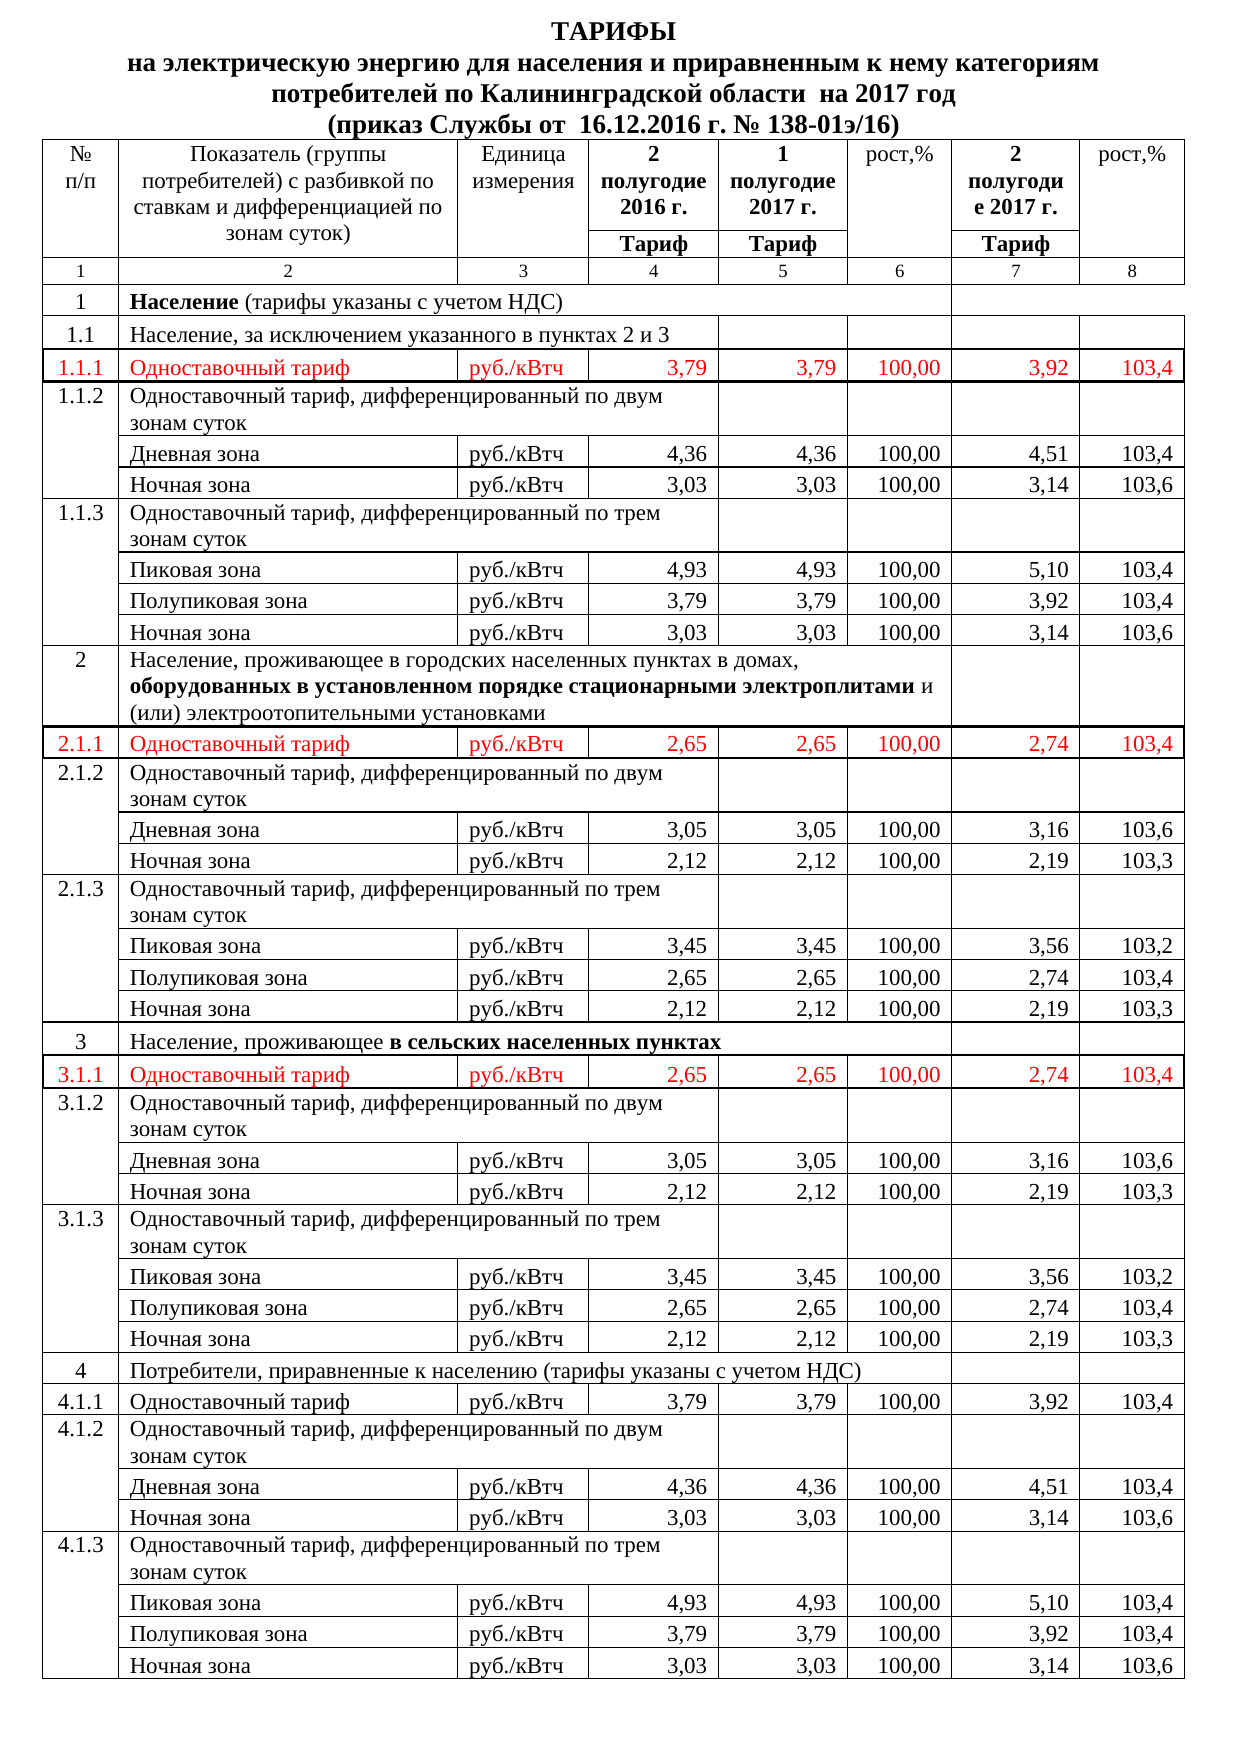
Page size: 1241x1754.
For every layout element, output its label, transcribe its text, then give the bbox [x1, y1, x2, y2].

table_cell 3,03 [719, 615, 847, 645]
table_cell 100,00 [848, 615, 951, 645]
table_cell [719, 499, 847, 551]
table_cell 4,93 [589, 553, 718, 583]
table_cell 1 полугодие 2017 г. [719, 140, 847, 229]
table_cell 100,00 [848, 1322, 951, 1352]
table_cell Полупиковая зона [119, 1617, 457, 1647]
table_cell 100,00 [848, 1143, 951, 1173]
table_cell 103,4 [1080, 960, 1184, 990]
table_cell руб./кВтч [458, 1322, 588, 1352]
table_cell [848, 499, 951, 551]
table_cell 2,65 [719, 728, 847, 757]
table_cell руб./кВтч [458, 436, 588, 466]
table_cell 3,05 [719, 1143, 847, 1173]
table_cell Показатель (группы потребителей) с разбивкой по ставкам и дифференциацией по зонам суток) [119, 140, 457, 257]
table_cell 100,00 [848, 844, 951, 874]
table_cell Население (тарифы указаны с учетом НДС) [119, 285, 951, 315]
table_cell [952, 383, 1079, 435]
table_cell руб./кВтч [458, 1500, 588, 1531]
table_cell 3,16 [952, 813, 1079, 843]
table_cell [1080, 1089, 1184, 1142]
table_cell руб./кВтч [458, 728, 588, 757]
table_cell Одноставочный тариф, дифференцированный по трем зонам суток [119, 1205, 718, 1258]
table_cell Тариф [589, 231, 718, 257]
table_cell руб./кВтч [458, 615, 588, 645]
table_cell 100,00 [848, 1056, 951, 1087]
table_cell 3,16 [952, 1143, 1079, 1173]
table_cell Одноставочный тариф, дифференцированный по двум зонам суток [119, 1089, 718, 1142]
table_cell Население, проживающее в городских населенных пунктах в домах, оборудованных в установленном порядке стационарными электроплитами и (или) электроотопительными установками [119, 646, 951, 725]
table_cell 4.1.2 [43, 1415, 118, 1531]
table_cell 1.1.2 [43, 383, 118, 498]
table_cell 3,03 [589, 1648, 718, 1678]
table_cell руб./кВтч [458, 350, 588, 380]
table_cell 100,00 [848, 350, 951, 380]
table_cell 4,36 [589, 436, 718, 466]
table_cell Ночная зона [119, 1322, 457, 1352]
table_cell 2,65 [589, 1056, 718, 1087]
table_cell Полупиковая зона [119, 960, 457, 990]
table_cell 5,10 [952, 1585, 1079, 1616]
table_cell Ночная зона [119, 1648, 457, 1678]
table_cell 100,00 [848, 960, 951, 990]
table_cell 2.1.2 [43, 759, 118, 874]
table_cell Ночная зона [119, 468, 457, 498]
table_cell 2 [43, 646, 118, 725]
table_cell руб./кВтч [458, 960, 588, 990]
table_cell [952, 1415, 1079, 1468]
table_cell [848, 1532, 951, 1584]
table_cell 100,00 [848, 584, 951, 614]
table_cell 103,3 [1080, 844, 1184, 874]
table_cell 103,4 [1080, 728, 1183, 757]
table_cell 100,00 [848, 1469, 951, 1499]
table_cell руб./кВтч [458, 1384, 588, 1414]
table_cell 3,79 [589, 350, 718, 380]
table_cell 100,00 [848, 1174, 951, 1204]
table_cell 6 [848, 258, 951, 283]
table_cell Одноставочный тариф, дифференцированный по двум зонам суток [119, 383, 718, 435]
table_cell 3 [43, 1023, 118, 1054]
table_cell Пиковая зона [119, 553, 457, 583]
table_cell 3,03 [719, 1500, 847, 1531]
table_cell Население, за исключением указанного в пунктах 2 и 3 [119, 316, 718, 348]
table_cell Дневная зона [119, 1143, 457, 1173]
table_header ТАРИФЫ [43, 15, 1184, 46]
table_cell Пиковая зона [119, 1585, 457, 1616]
table_cell 3,92 [952, 350, 1079, 380]
table_cell [1080, 285, 1184, 315]
table_cell [1080, 1353, 1184, 1383]
table_cell 3,79 [589, 584, 718, 614]
table_cell 100,00 [848, 1500, 951, 1531]
table_cell 3.1.3 [43, 1205, 118, 1352]
table_cell [719, 759, 847, 811]
table_cell 2,12 [589, 1322, 718, 1352]
table_cell 100,00 [848, 813, 951, 843]
table_cell рост,% [848, 140, 951, 257]
table_cell руб./кВтч [458, 991, 588, 1021]
table_cell 2 полугодие 2017 г. [952, 140, 1079, 229]
table_cell руб./кВтч [458, 1056, 588, 1087]
table_cell Одноставочный тариф, дифференцированный по двум зонам суток [119, 1415, 718, 1468]
table_cell 103,2 [1080, 929, 1184, 959]
table_cell 4 [589, 258, 718, 283]
table_cell 5,10 [952, 553, 1079, 583]
table_cell [719, 316, 847, 348]
table_cell руб./кВтч [458, 553, 588, 583]
table_cell 4,93 [719, 553, 847, 583]
table_cell 2 [119, 258, 457, 283]
table_cell 2,65 [589, 960, 718, 990]
table_cell 3,79 [719, 350, 847, 380]
table_cell 103,4 [1080, 350, 1183, 380]
table_cell 3,05 [589, 1143, 718, 1173]
table_cell руб./кВтч [458, 929, 588, 959]
table_cell [1080, 875, 1184, 928]
table_cell 103,4 [1080, 1469, 1184, 1499]
table_cell 100,00 [848, 728, 951, 757]
table_cell 4,36 [719, 1469, 847, 1499]
table_cell 100,00 [848, 991, 951, 1021]
table_cell 100,00 [848, 1617, 951, 1647]
table_cell 103,3 [1080, 991, 1184, 1021]
table_cell Ночная зона [119, 991, 457, 1021]
table_cell 100,00 [848, 436, 951, 466]
table_cell Одноставочный тариф, дифференцированный по трем зонам суток [119, 1532, 718, 1584]
table_cell 2,19 [952, 1174, 1079, 1204]
table_cell руб./кВтч [458, 1174, 588, 1204]
table_cell 2,12 [719, 991, 847, 1021]
table_cell 103,2 [1080, 1259, 1184, 1289]
table_cell 4,51 [952, 1469, 1079, 1499]
table_cell Полупиковая зона [119, 584, 457, 614]
table_cell [848, 875, 951, 928]
table_cell 2,65 [719, 1056, 847, 1087]
table_cell [848, 1205, 951, 1258]
table_cell 2.1.1 [44, 728, 118, 757]
table_cell [848, 383, 951, 435]
table_cell № п/п [43, 140, 118, 257]
table_cell Одноставочный тариф, дифференцированный по трем зонам суток [119, 499, 718, 551]
table_cell 1.1 [43, 316, 118, 348]
table_cell 4,93 [589, 1585, 718, 1616]
table_cell 3,03 [589, 468, 718, 498]
table_cell 103,6 [1080, 468, 1184, 498]
table_cell 2,12 [589, 1174, 718, 1204]
table_cell 1 [43, 258, 118, 283]
table_cell 100,00 [848, 1290, 951, 1321]
table_cell [1080, 1415, 1184, 1468]
table_cell [952, 1089, 1079, 1142]
table_cell 100,00 [848, 1585, 951, 1616]
table_cell Единица измерения [458, 140, 588, 257]
table_cell [848, 1415, 951, 1468]
table_cell руб./кВтч [458, 844, 588, 874]
table_cell 3,79 [719, 1384, 847, 1414]
table_cell Дневная зона [119, 1469, 457, 1499]
table_cell руб./кВтч [458, 813, 588, 843]
table_cell 103,4 [1080, 584, 1184, 614]
table_cell 3,45 [589, 929, 718, 959]
table_cell 7 [952, 258, 1079, 283]
table_cell 100,00 [848, 553, 951, 583]
table_cell Одноставочный тариф [119, 350, 457, 380]
table_cell 1.1.3 [43, 499, 118, 645]
table_cell [719, 1089, 847, 1142]
table_cell [1080, 1023, 1184, 1054]
table_cell 2,65 [719, 960, 847, 990]
table_cell 103,6 [1080, 813, 1184, 843]
table_cell руб./кВтч [458, 468, 588, 498]
table_cell [1080, 1205, 1184, 1258]
table_cell 103,6 [1080, 615, 1184, 645]
table_cell Население, проживающее в сельских населенных пунктах [119, 1023, 951, 1054]
table_cell 3,56 [952, 1259, 1079, 1289]
table_cell 3,45 [719, 1259, 847, 1289]
table_cell 3,03 [719, 468, 847, 498]
table_cell Пиковая зона [119, 929, 457, 959]
table_cell 3,45 [719, 929, 847, 959]
table_cell 100,00 [848, 1384, 951, 1414]
table_cell Ночная зона [119, 844, 457, 874]
table_cell 4.1.3 [43, 1532, 118, 1678]
table_cell [952, 1023, 1079, 1054]
table_cell 103,6 [1080, 1143, 1184, 1173]
table_cell 2,12 [719, 1322, 847, 1352]
table_cell 2,12 [719, 844, 847, 874]
table_cell [1080, 316, 1184, 348]
table_cell [719, 383, 847, 435]
table_cell 3,79 [589, 1384, 718, 1414]
table_cell 2,12 [719, 1174, 847, 1204]
table_cell руб./кВтч [458, 1585, 588, 1616]
table_cell [952, 316, 1079, 348]
table_cell 3,79 [719, 584, 847, 614]
table_cell 3,03 [589, 615, 718, 645]
table_cell Полупиковая зона [119, 1290, 457, 1321]
table_cell 2,19 [952, 1322, 1079, 1352]
table_cell [952, 646, 1079, 725]
table_cell руб./кВтч [458, 1617, 588, 1647]
table_cell 3,14 [952, 1500, 1079, 1531]
table_cell Одноставочный тариф [119, 1384, 457, 1414]
table_cell 3,79 [589, 1617, 718, 1647]
table_cell Дневная зона [119, 436, 457, 466]
table_cell рост,% [1080, 140, 1184, 257]
table_cell 100,00 [848, 1259, 951, 1289]
table_cell 3,45 [589, 1259, 718, 1289]
table_cell Одноставочный тариф, дифференцированный по трем зонам суток [119, 875, 718, 928]
table_cell Одноставочный тариф [119, 728, 457, 757]
table_cell [952, 759, 1079, 811]
table_cell руб./кВтч [458, 1259, 588, 1289]
table_cell 2,65 [589, 1290, 718, 1321]
table_cell 2,74 [952, 1056, 1079, 1087]
table_cell руб./кВтч [458, 1648, 588, 1678]
table_cell [1080, 759, 1184, 811]
table_cell 3.1.2 [43, 1089, 118, 1204]
table_cell 103,4 [1080, 1056, 1183, 1087]
table_cell 2,74 [952, 960, 1079, 990]
table_cell 3,14 [952, 1648, 1079, 1678]
table_cell 103,4 [1080, 1384, 1184, 1414]
table_cell 4,51 [952, 436, 1079, 466]
table_cell 100,00 [848, 468, 951, 498]
table_cell 100,00 [848, 1648, 951, 1678]
table_cell [952, 499, 1079, 551]
table_cell Одноставочный тариф, дифференцированный по двум зонам суток [119, 759, 718, 811]
table_cell 8 [1080, 258, 1184, 283]
table_cell 2,12 [589, 844, 718, 874]
table_cell 103,3 [1080, 1322, 1184, 1352]
table_cell 2,19 [952, 991, 1079, 1021]
table_cell руб./кВтч [458, 1469, 588, 1499]
table_cell 1 [43, 285, 118, 315]
table_cell [952, 1205, 1079, 1258]
table_cell [719, 1532, 847, 1584]
table_cell 3,05 [589, 813, 718, 843]
table_cell [848, 1089, 951, 1142]
table_cell Ночная зона [119, 615, 457, 645]
table_cell 3,03 [589, 1500, 718, 1531]
table_cell 4,93 [719, 1585, 847, 1616]
table_cell 103,4 [1080, 1617, 1184, 1647]
table_cell 2,12 [589, 991, 718, 1021]
table_cell 3,56 [952, 929, 1079, 959]
table_cell 4,36 [719, 436, 847, 466]
table_cell 103,4 [1080, 553, 1184, 583]
table_cell [952, 875, 1079, 928]
table_cell 100,00 [848, 929, 951, 959]
table_cell 2.1.3 [43, 875, 118, 1021]
table_cell 103,3 [1080, 1174, 1184, 1204]
table_cell [719, 1205, 847, 1258]
table_cell [1080, 1532, 1184, 1584]
table_cell Ночная зона [119, 1500, 457, 1531]
table_cell 103,4 [1080, 1290, 1184, 1321]
table_cell Тариф [952, 231, 1079, 257]
table_cell Потребители, приравненные к населению (тарифы указаны с учетом НДС) [119, 1353, 951, 1383]
table_cell 2,74 [952, 1290, 1079, 1321]
table_cell руб./кВтч [458, 1290, 588, 1321]
table_cell руб./кВтч [458, 584, 588, 614]
table_cell [952, 1532, 1079, 1584]
table_cell 1.1.1 [44, 350, 118, 380]
table_cell 4 [43, 1353, 118, 1383]
table_cell Тариф [719, 231, 847, 257]
table_cell 103,6 [1080, 1648, 1184, 1678]
table_cell 103,6 [1080, 1500, 1184, 1531]
table_cell 3,03 [719, 1648, 847, 1678]
table_cell 3,92 [952, 1384, 1079, 1414]
table_cell [952, 1353, 1079, 1383]
table_cell [952, 285, 1080, 315]
table_cell 2,19 [952, 844, 1079, 874]
table_cell [848, 316, 951, 348]
table_cell 3,14 [952, 468, 1079, 498]
table_cell 2,74 [952, 728, 1079, 757]
table_cell на электрическую энергию для населения и приравненным к нему категориям потребителей по Калининградской области на 2017 год (приказ Службы от 16.12.2016 г. № 138-01э/16) [43, 46, 1184, 139]
table_cell 3,92 [952, 584, 1079, 614]
table_cell [848, 759, 951, 811]
table_cell Одноставочный тариф [119, 1056, 457, 1087]
table_cell [1080, 383, 1184, 435]
table_cell 2,65 [589, 728, 718, 757]
table_cell 4.1.1 [43, 1384, 118, 1414]
table_cell Пиковая зона [119, 1259, 457, 1289]
table_cell [1080, 499, 1184, 551]
table_cell [719, 1415, 847, 1468]
table_cell 3,79 [719, 1617, 847, 1647]
table_cell 5 [719, 258, 847, 283]
table_cell 3.1.1 [44, 1056, 118, 1087]
table_cell 3 [458, 258, 588, 283]
table_cell [1080, 646, 1184, 725]
table_cell 3,92 [952, 1617, 1079, 1647]
table_cell Дневная зона [119, 813, 457, 843]
table_cell 3,05 [719, 813, 847, 843]
table_cell 2 полугодие 2016 г. [589, 140, 718, 229]
table_cell Ночная зона [119, 1174, 457, 1204]
table_cell 4,36 [589, 1469, 718, 1499]
table_cell 2,65 [719, 1290, 847, 1321]
table_cell 3,14 [952, 615, 1079, 645]
table_cell 103,4 [1080, 1585, 1184, 1616]
table_cell [719, 875, 847, 928]
table_cell руб./кВтч [458, 1143, 588, 1173]
table_cell 103,4 [1080, 436, 1184, 466]
